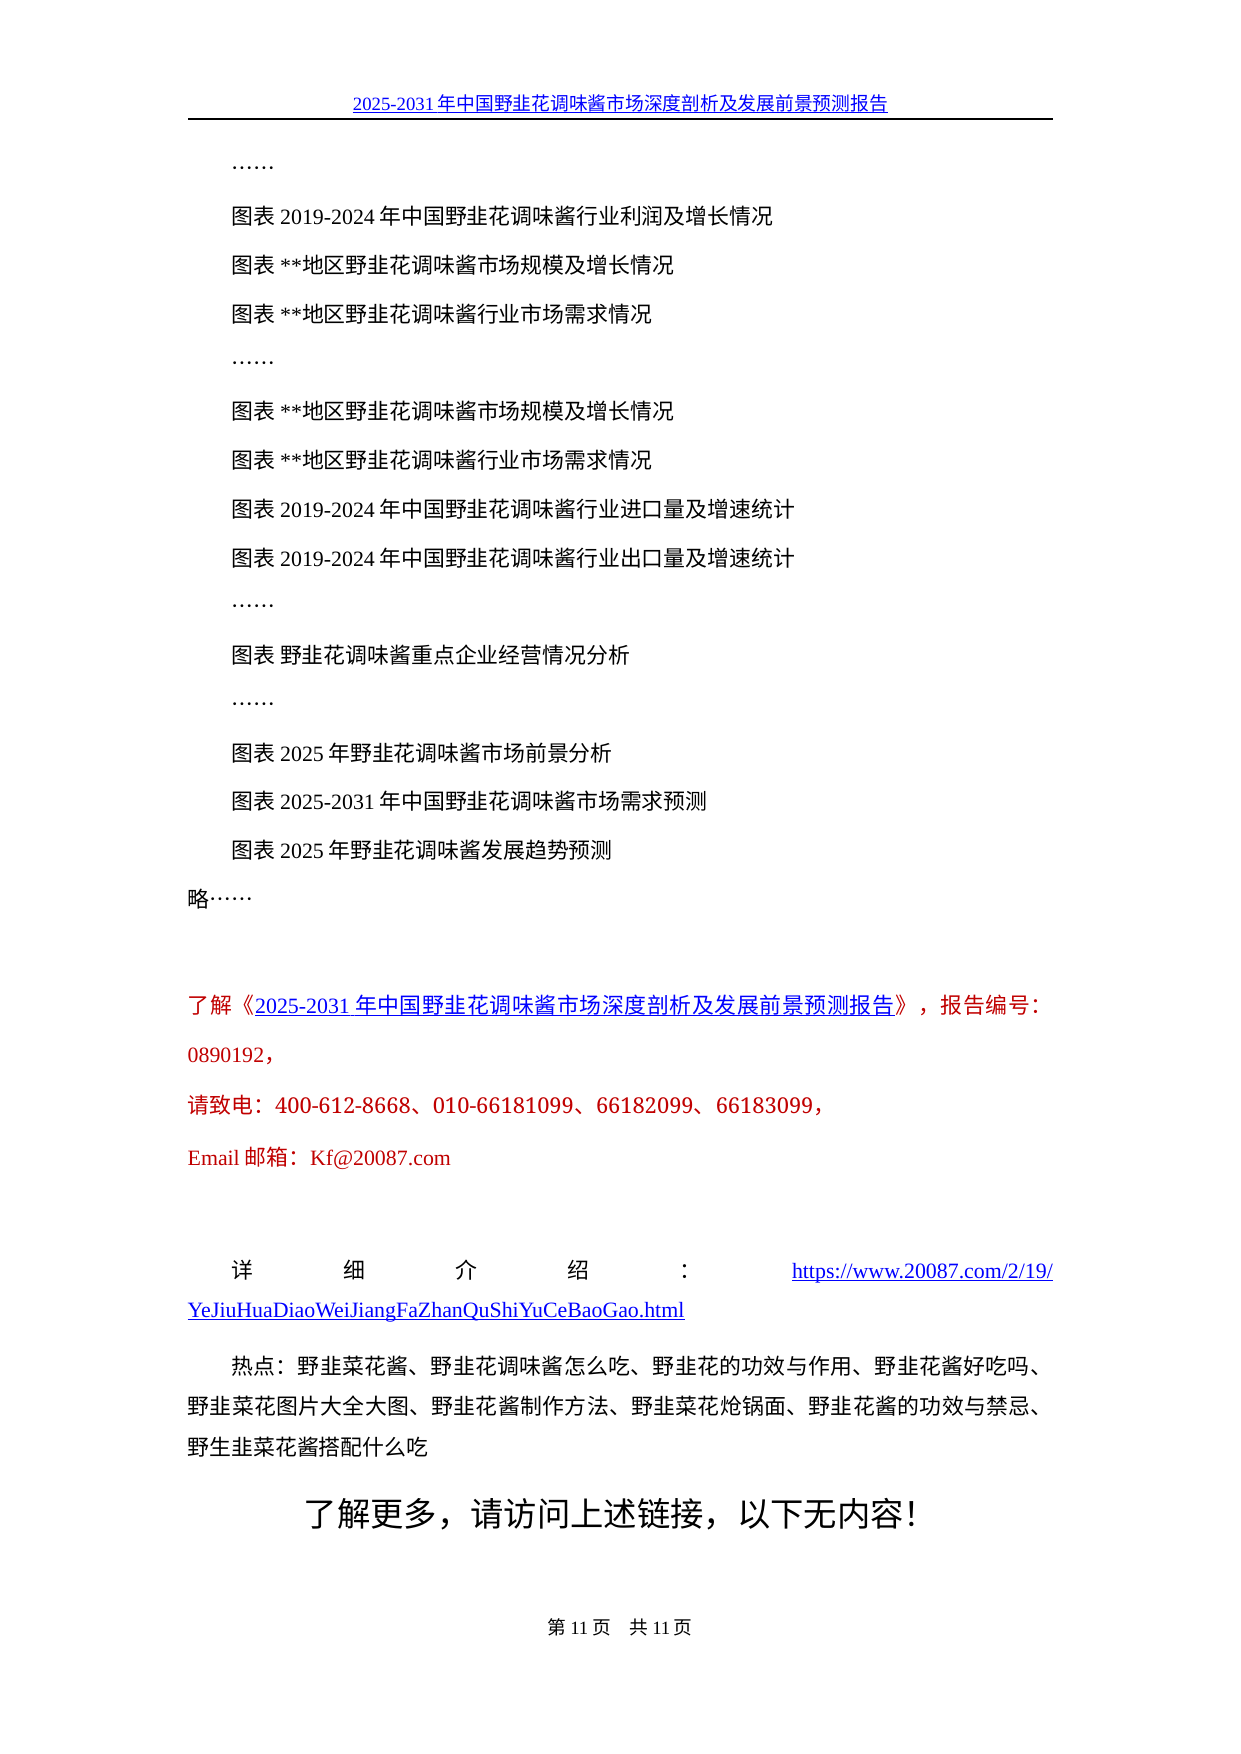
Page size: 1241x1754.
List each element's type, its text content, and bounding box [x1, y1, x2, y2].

text 详细介绍：https://www.20087.com/2/19/YeJiuHuaDiaoWeiJiangFaZhanQuShiYuCeBaoGao.html [187, 1253, 1053, 1326]
text 请致电：400-612-8668、010-66181099、66182099、66183099， [187, 1088, 1053, 1121]
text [187, 150, 1053, 914]
text 热点：野韭菜花酱、野韭花调味酱怎么吃、野韭花的功效与作用、野韭花酱好吃吗、野韭菜花图片大全大图、野韭花酱制作方法、野韭菜花炝锅面、野韭花酱的功效与禁忌、野生韭菜花酱搭配什么吃 [187, 1348, 1053, 1462]
text 了解《2025-2031年中国野韭花调味酱市场深度剖析及发展前景预测报告》，报告编号：0890192， [187, 988, 1053, 1069]
text Email邮箱：Kf@20087.com [187, 1140, 1053, 1172]
title 了解更多，请访问上述链接，以下无内容！ [187, 1479, 1053, 1544]
